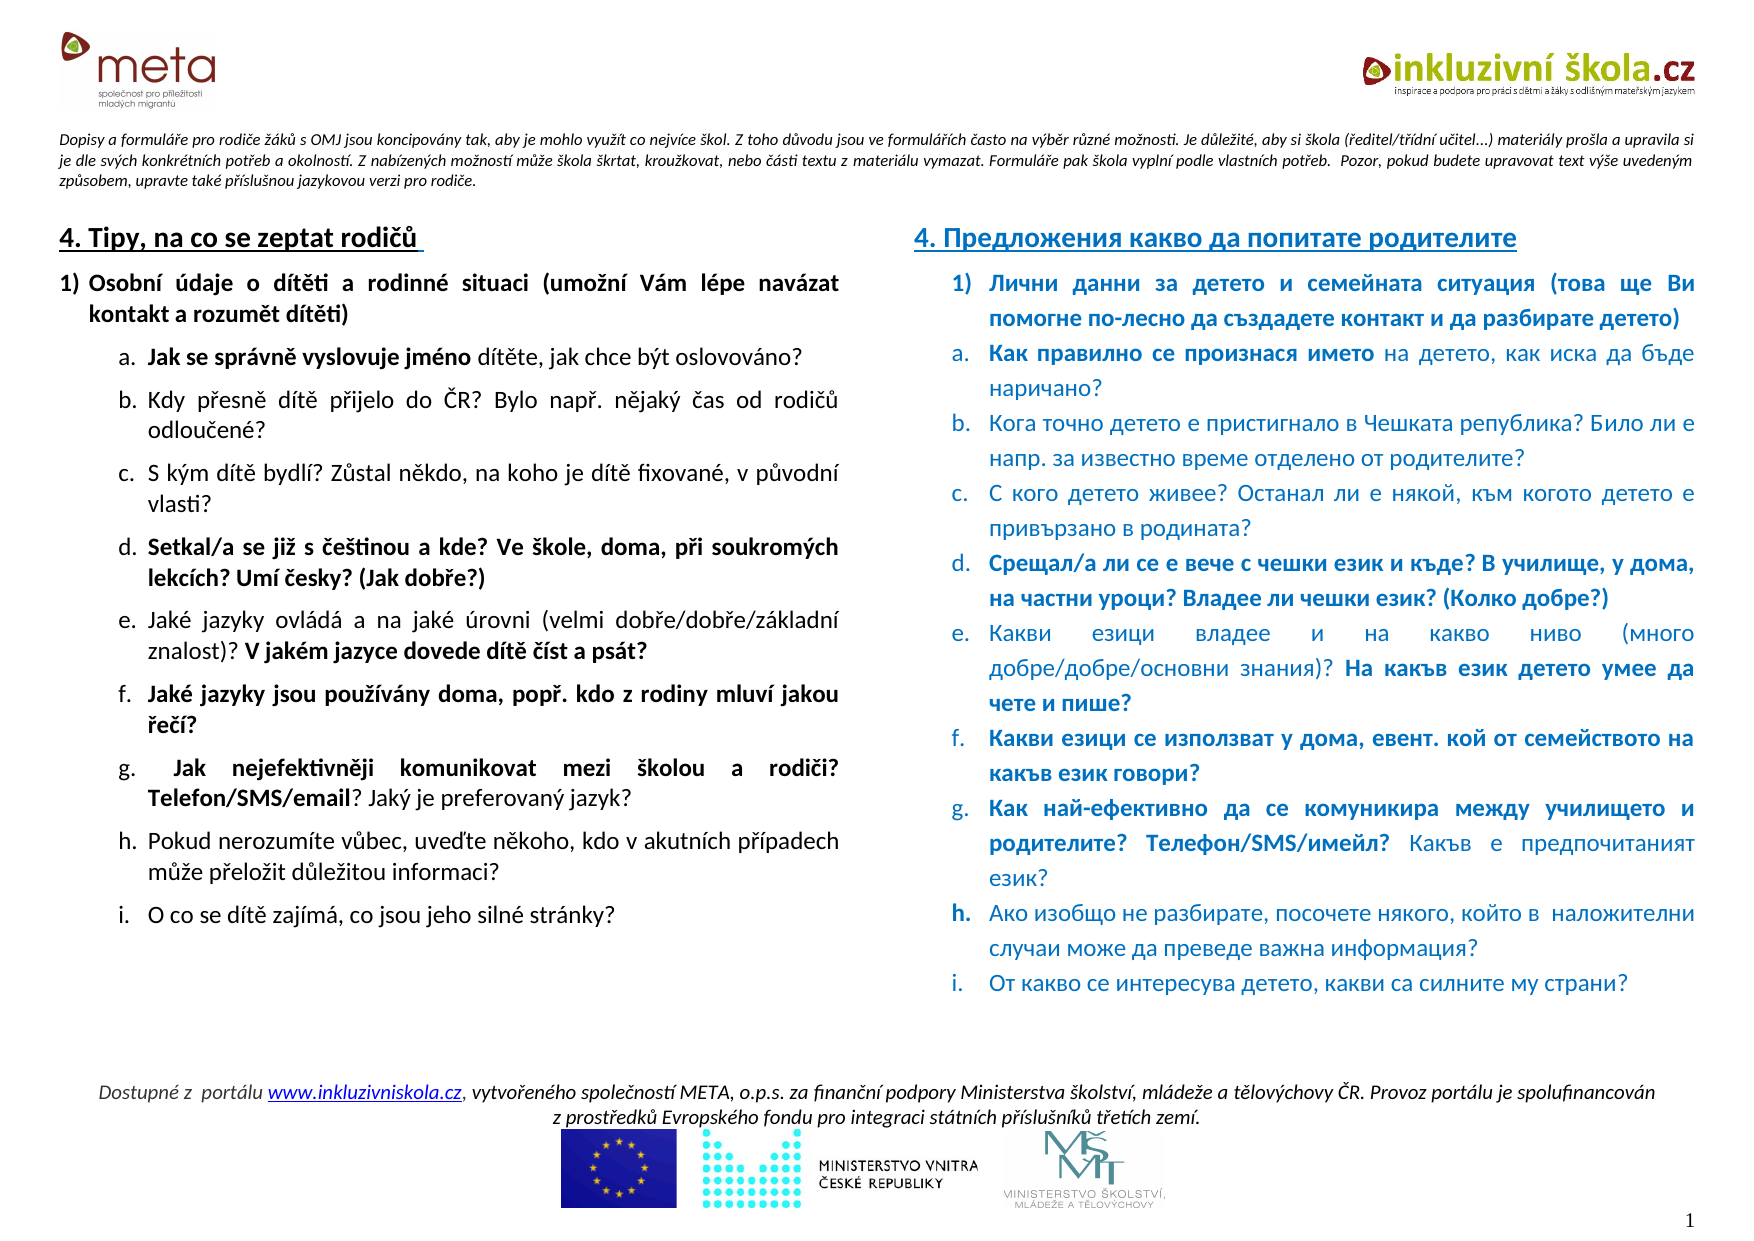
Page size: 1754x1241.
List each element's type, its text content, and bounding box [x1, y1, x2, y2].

picture [1362, 51, 1695, 97]
list Pokud nerozumíte vůbec, uveďte někoho, kdo v akutních případech může přeložit důležitou informaci? [118, 825, 840, 886]
list Как правилно се произнася името на детето, как иска да бъде наричано? [951, 337, 1695, 403]
list Jak se správně vyslovuje jméno dítěte, jak chce být oslovováno? [118, 341, 840, 372]
list O co se dítě zajímá, co jsou jeho silné stránky? [118, 899, 840, 929]
list Какви езици се използват у дома, евент. кой от семейството на какъв език говори? [951, 722, 1695, 788]
list Лични данни за детето и семейната ситуация (това ще Ви помогне по-лесно да създадете контакт и да разбирате детето) [951, 267, 1695, 333]
list Jaké jazyky ovládá a na jaké úrovni (velmi dobře/dobře/základní znalost)? V jakém jazyce dovede dítě číst a psát? [118, 605, 840, 666]
list Какви езици владее и на какво ниво (много добре/добре/основни знания)? На какъв език детето умее да чете и пише? [951, 617, 1695, 718]
list S kým dítě bydlí? Zůstal někdo, na koho je dítě fixované, v původní vlasti? [118, 458, 840, 519]
list Ако изобщо не разбирате, посочете някого, който в наложителни случаи може да преведе важна информация? [951, 897, 1695, 963]
list Кога точно детето е пристигнало в Чешката република? Било ли е напр. за известно време отделено от родителите? [951, 407, 1695, 473]
text 1) Osobní údaje o dítěti a rodinné situaci (umožní Vám lépe navázat kontakt a rozumět dítěti) [59, 267, 840, 328]
picture [702, 1129, 978, 1208]
list От какво се интересува детето, какви са силните му страни? [951, 967, 1695, 998]
text 4. Предложения какво да попитате родителите [914, 219, 1695, 255]
list Jaké jazyky jsou používány doma, popř. kdo z rodiny mluví jakou řečí? [118, 678, 840, 739]
picture [561, 1129, 677, 1208]
list Как най-ефективно да се комуникира между училището и родителите? Телефон/SMS/имейл? Какъв е предпочитаният език? [951, 792, 1695, 893]
list Kdy přesně dítě přijelo do ČR? Bylo např. nějaký čas od rodičů odloučené? [118, 384, 840, 445]
list Setkal/a se již s češtinou a kde? Ve škole, doma, při soukromých lekcích? Umí česky? (Jak dobře?) [118, 531, 840, 592]
list Срещал/а ли се е вече с чешки език и къде? В училище, у дома, на частни уроци? Владее ли чешки език? (Колко добре?) [951, 547, 1695, 613]
picture [1003, 1131, 1165, 1208]
text 4. Tipy, na co se zeptat rodičů [59, 219, 840, 255]
list Jak nejefektivněji komunikovat mezi školou a rodiči? Telefon/SMS/email? Jaký je preferovaný jazyk? [118, 752, 840, 813]
list С кого детето живее? Останал ли е някой, към когото детето е привързано в родината? [951, 477, 1695, 543]
picture [59, 29, 217, 111]
